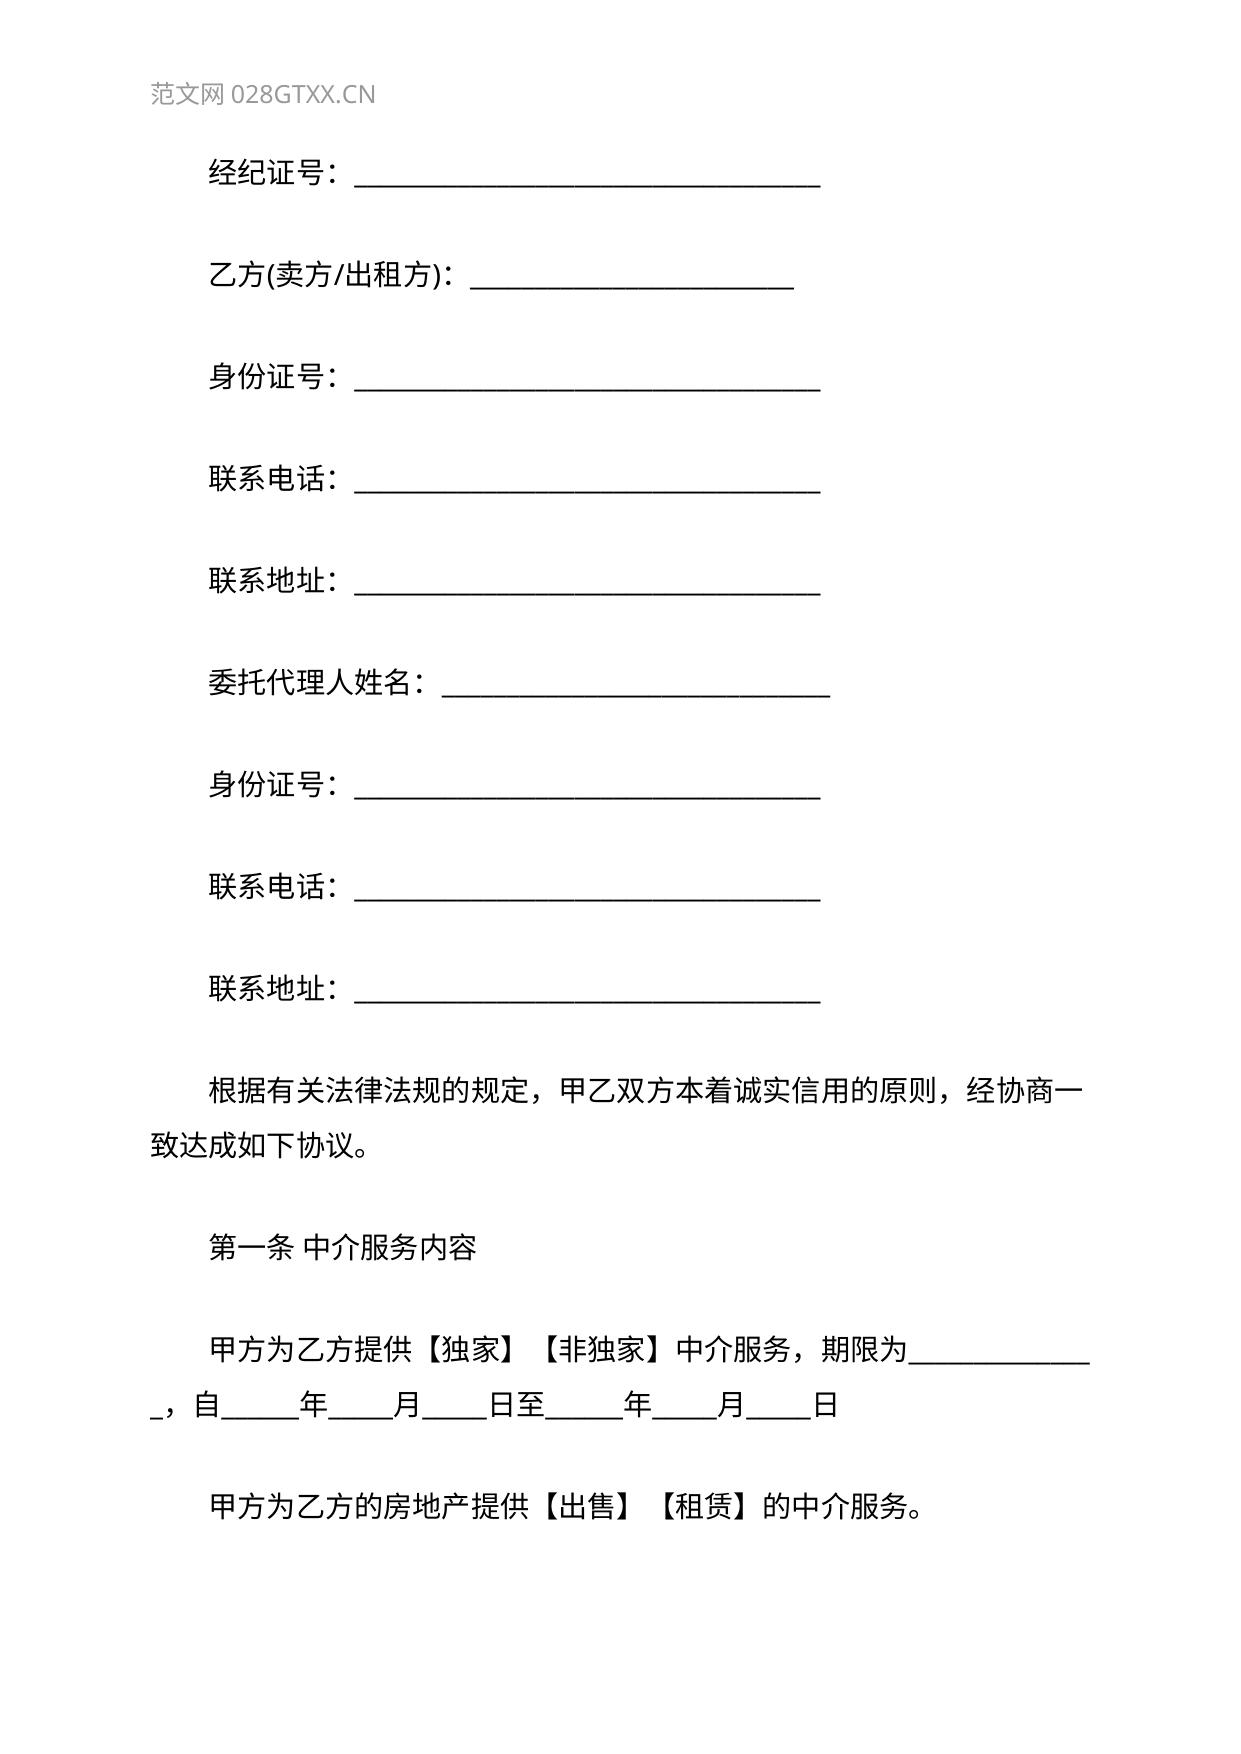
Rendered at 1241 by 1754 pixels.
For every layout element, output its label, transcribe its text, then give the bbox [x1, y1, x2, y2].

text 甲方为乙方的房地产提供【出售】【租赁】的中介服务。 [150, 1483, 1090, 1526]
text 身份证号：____________________________________ [150, 762, 1090, 804]
text 第一条 中介服务内容 [150, 1224, 1090, 1267]
text 联系地址：____________________________________ [150, 966, 1090, 1008]
text 根据有关法律法规的规定，甲乙双方本着诚实信用的原则，经协商一致达成如下协议。 [150, 1068, 1090, 1165]
text 联系地址：____________________________________ [150, 558, 1090, 600]
text 乙方(卖方/出租方)：_________________________ [150, 252, 1090, 294]
text 甲方为乙方提供【独家】【非独家】中介服务，期限为_______________，自______年_____月_____日至______年_____月_____日 [150, 1326, 1090, 1424]
text 委托代理人姓名：______________________________ [150, 660, 1090, 702]
text 身份证号：____________________________________ [150, 354, 1090, 396]
text 联系电话：____________________________________ [150, 864, 1090, 906]
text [150, 150, 1090, 192]
text 联系电话：____________________________________ [150, 456, 1090, 498]
